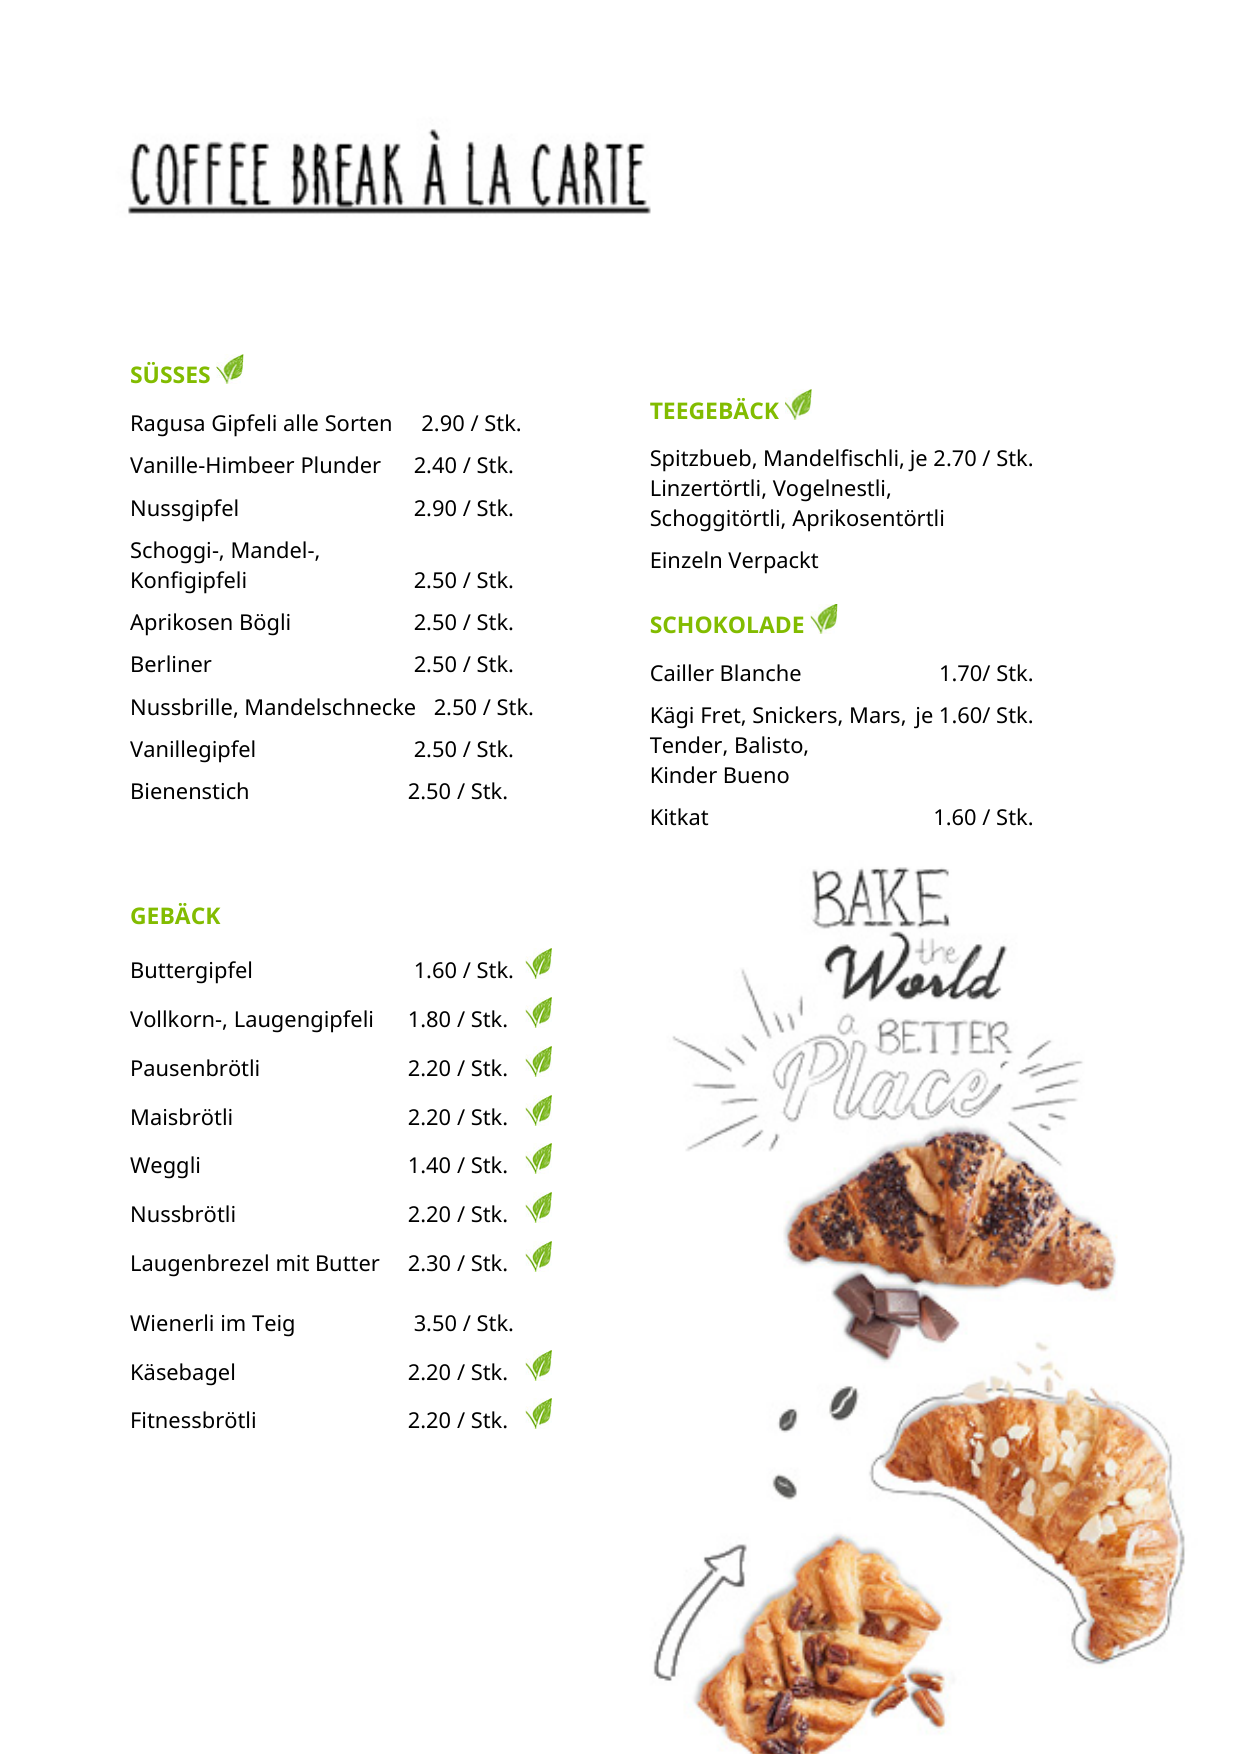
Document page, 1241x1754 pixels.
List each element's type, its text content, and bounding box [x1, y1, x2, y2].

text Einzeln Verpackt [649, 545, 1110, 575]
text Berliner 2.50 / Stk. [130, 649, 591, 679]
text Käsebagel 2.20 / Stk. [130, 1350, 591, 1386]
text Ragusa Gipfeli alle Sorten 2.90 / Stk. [130, 408, 591, 438]
picture [0, 1, 1241, 1754]
text Fitnessbrötli 2.20 / Stk. [130, 1399, 591, 1435]
text Pausenbrötli 2.20 / Stk. [130, 1046, 591, 1083]
text Vanille-Himbeer Plunder 2.40 / Stk. [130, 450, 591, 480]
text Süsses [130, 354, 591, 391]
text Kitkat 1.60 / Stk. [649, 802, 1110, 832]
text Vanillegipfel 2.50 / Stk. [130, 734, 591, 763]
text Teegebäck [649, 389, 1110, 426]
text Spitzbueb, Mandelfischli, je 2.70 / Stk. Linzertörtli, Vogelnestli, Schoggitörtli, Aprikosentörtli [649, 443, 1110, 533]
text Weggli 1.40 / Stk. [130, 1144, 591, 1180]
text Nussbrötli 2.20 / Stk. [130, 1193, 591, 1229]
text Gebäck [130, 900, 591, 931]
text Aprikosen Bögli 2.50 / Stk. [130, 607, 591, 637]
text Kägi Fret, Snickers, Mars, je 1.60/ Stk. Tender, Balisto, Kinder Bueno [649, 700, 1110, 789]
text Schokolade [649, 604, 1110, 641]
text Schoggi-, Mandel-, Konfigipfeli 2.50 / Stk. [130, 535, 591, 594]
text Maisbrötli 2.20 / Stk. [130, 1095, 591, 1131]
text Buttergipfel 1.60 / Stk. [130, 948, 591, 985]
text Vollkorn-, Laugengipfeli 1.80 / Stk. [130, 997, 591, 1034]
text Cailler Blanche 1.70/ Stk. [649, 658, 1110, 687]
text Nussgipfel 2.90 / Stk. [130, 492, 591, 522]
text Nussbrille, Mandelschnecke 2.50 / Stk. [130, 691, 591, 721]
text Laugenbrezel mit Butter 2.30 / Stk. Wienerli im Teig 3.50 / Stk. [130, 1242, 591, 1338]
text Bienenstich 2.50 / Stk. [130, 776, 591, 806]
